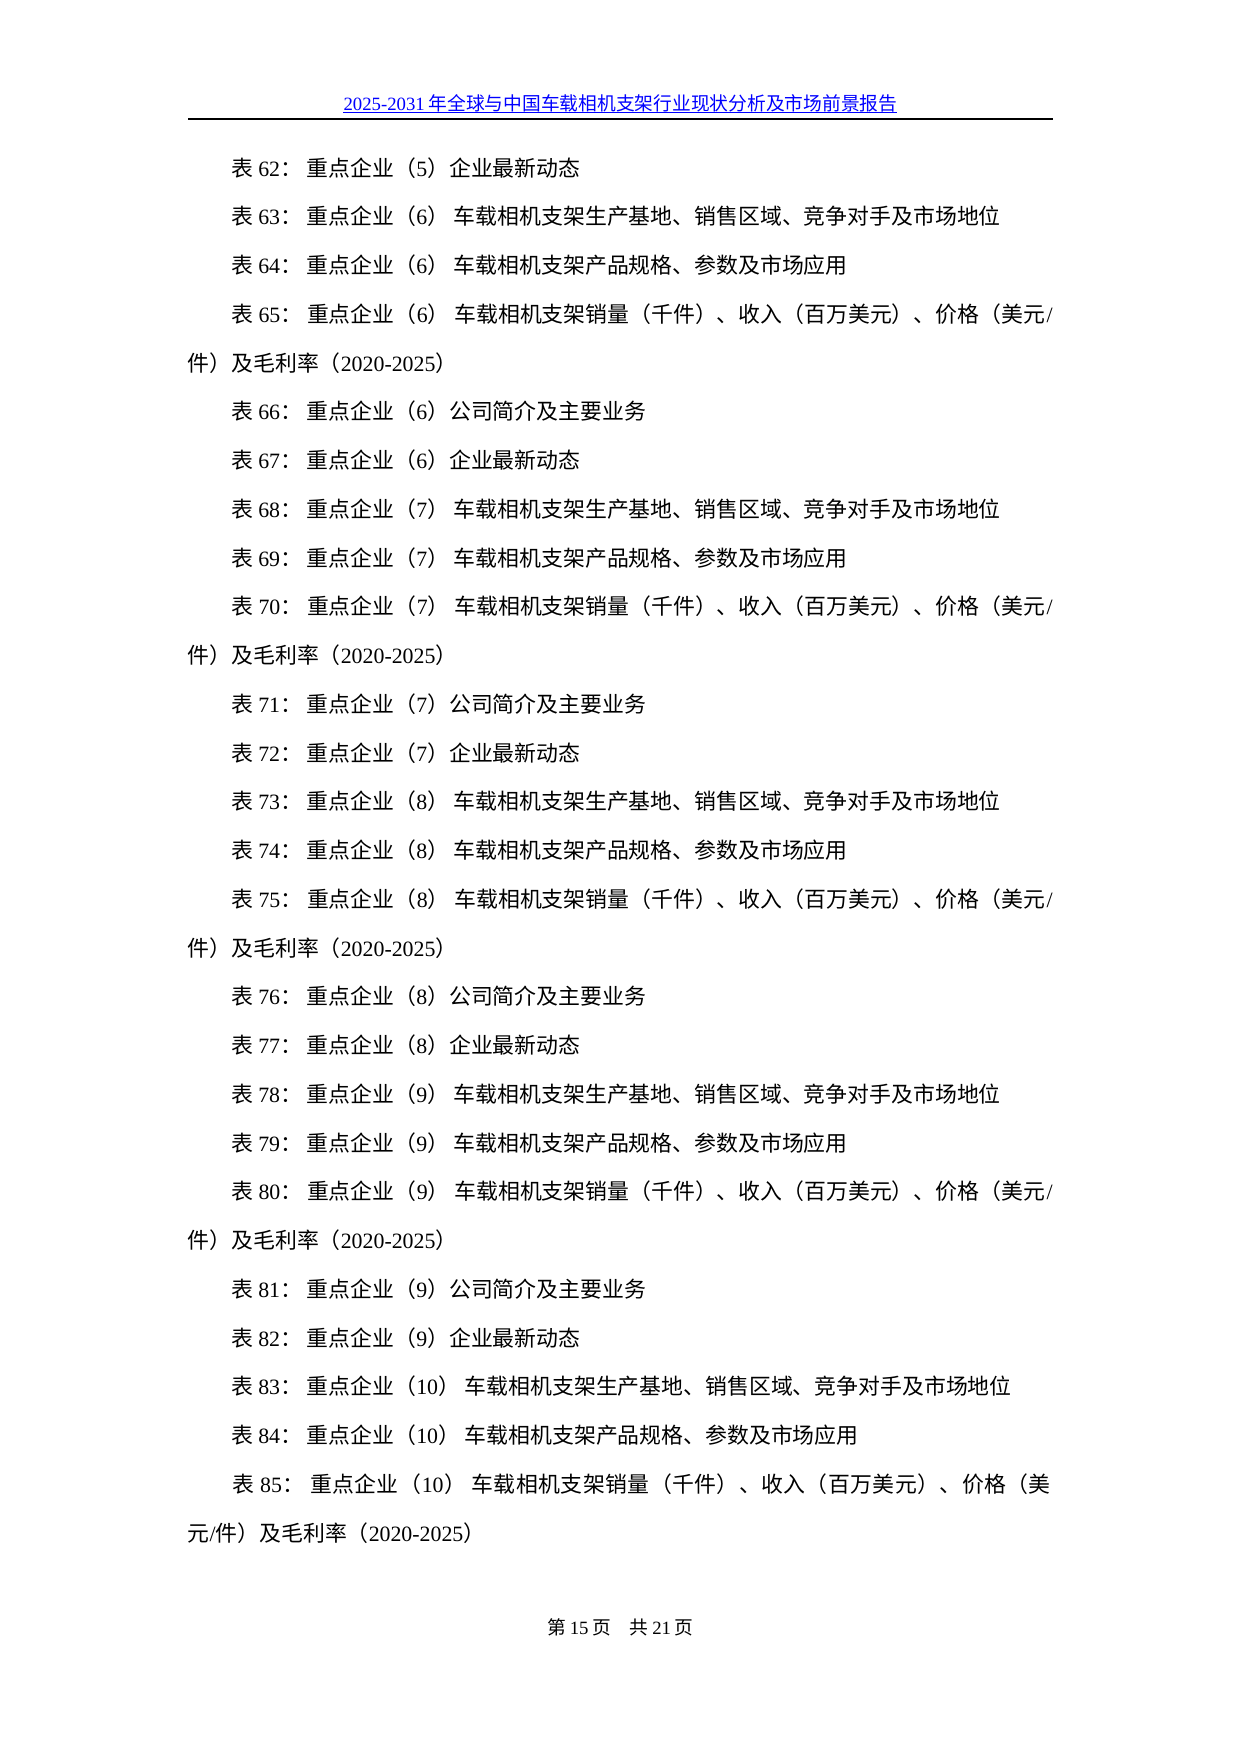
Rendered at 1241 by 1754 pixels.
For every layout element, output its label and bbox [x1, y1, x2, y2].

text [187, 150, 1053, 1548]
